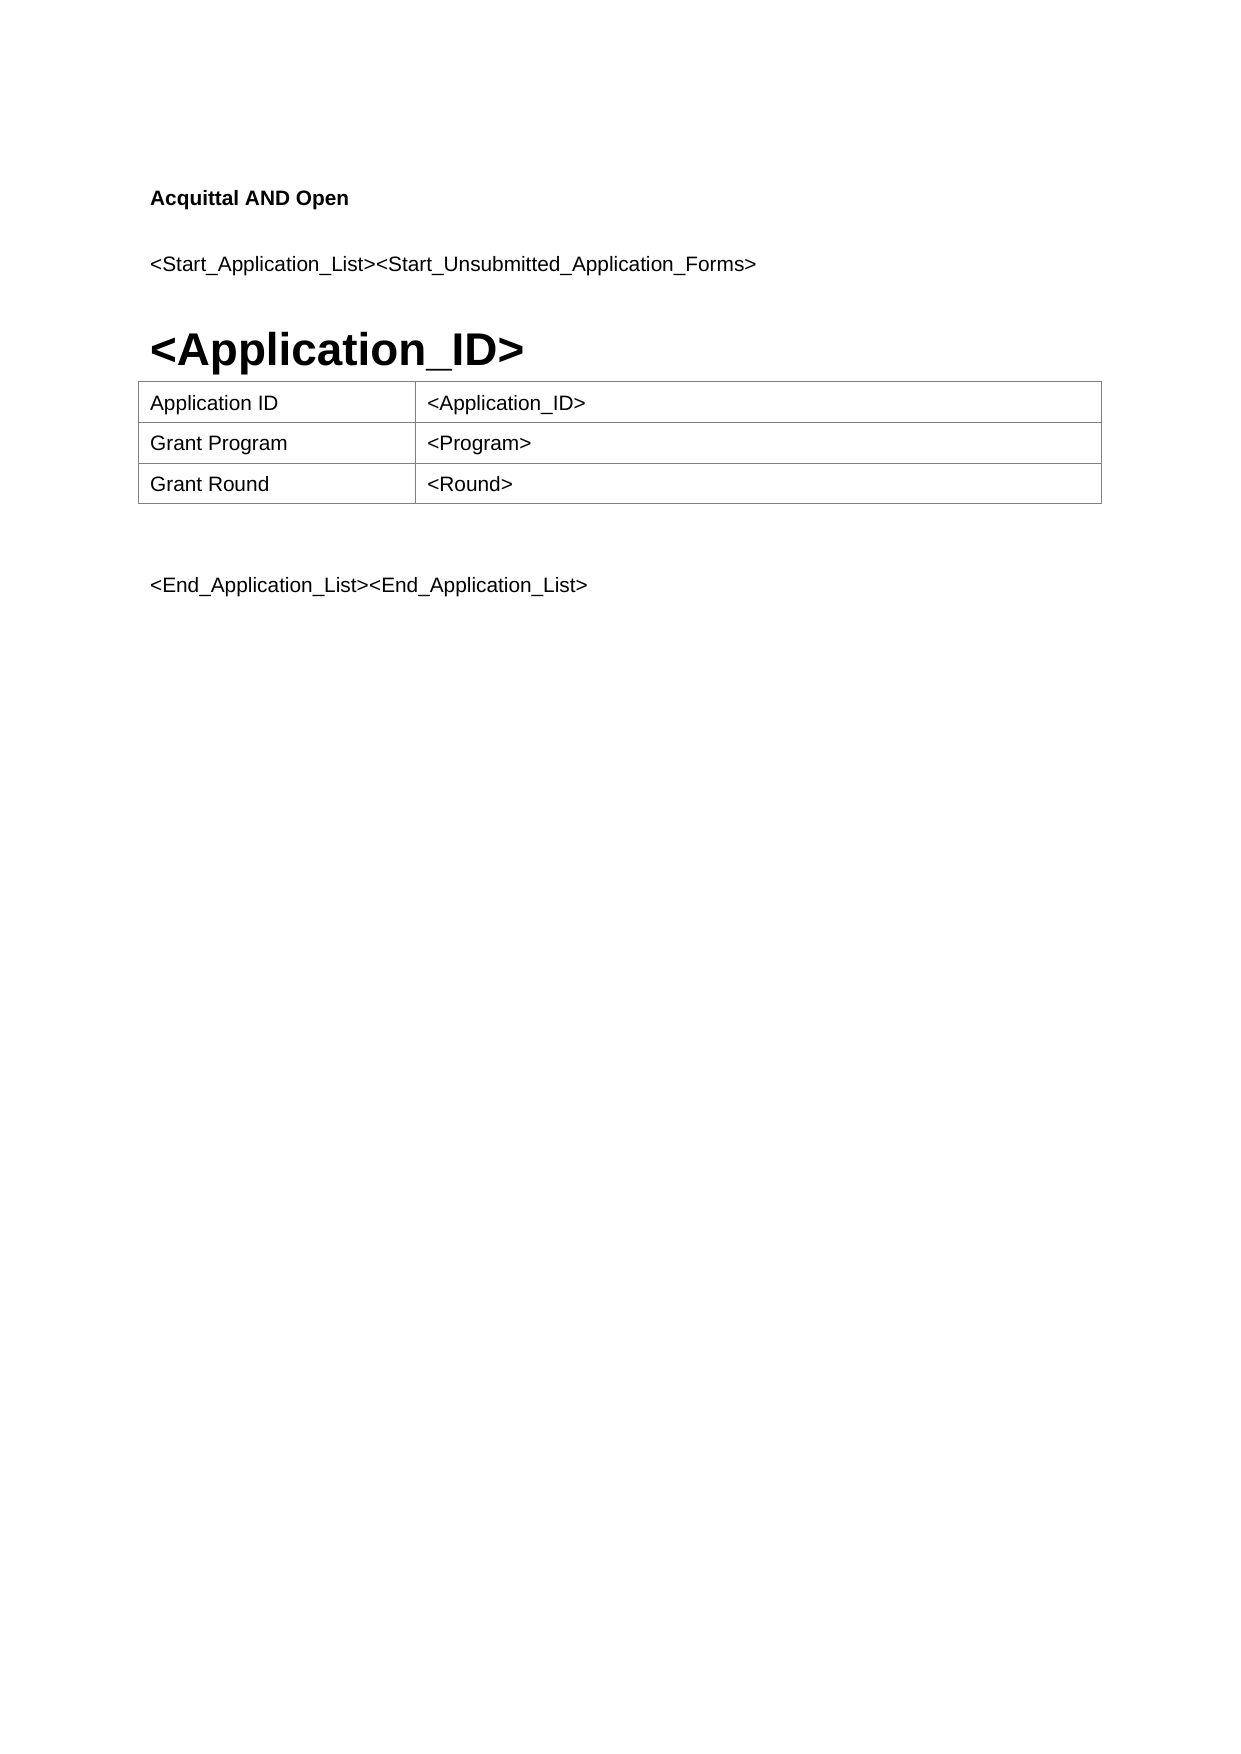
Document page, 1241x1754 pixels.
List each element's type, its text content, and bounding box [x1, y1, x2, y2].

subtitle <Application_ID> [150, 329, 1135, 375]
table_cell Grant Program [139, 423, 415, 462]
table_header <Application_ID> [416, 382, 1101, 422]
table_header Application ID [139, 382, 415, 422]
table_cell <Program> [416, 423, 1101, 462]
text Acquittal AND Open [150, 183, 1135, 210]
table_cell Grant Round [139, 464, 415, 503]
text <Start_Application_List><Start_Unsubmitted_Application_Forms> [150, 250, 1135, 277]
text <End_Application_List><End_Application_List> [150, 571, 1135, 598]
table_cell <Round> [416, 464, 1101, 503]
